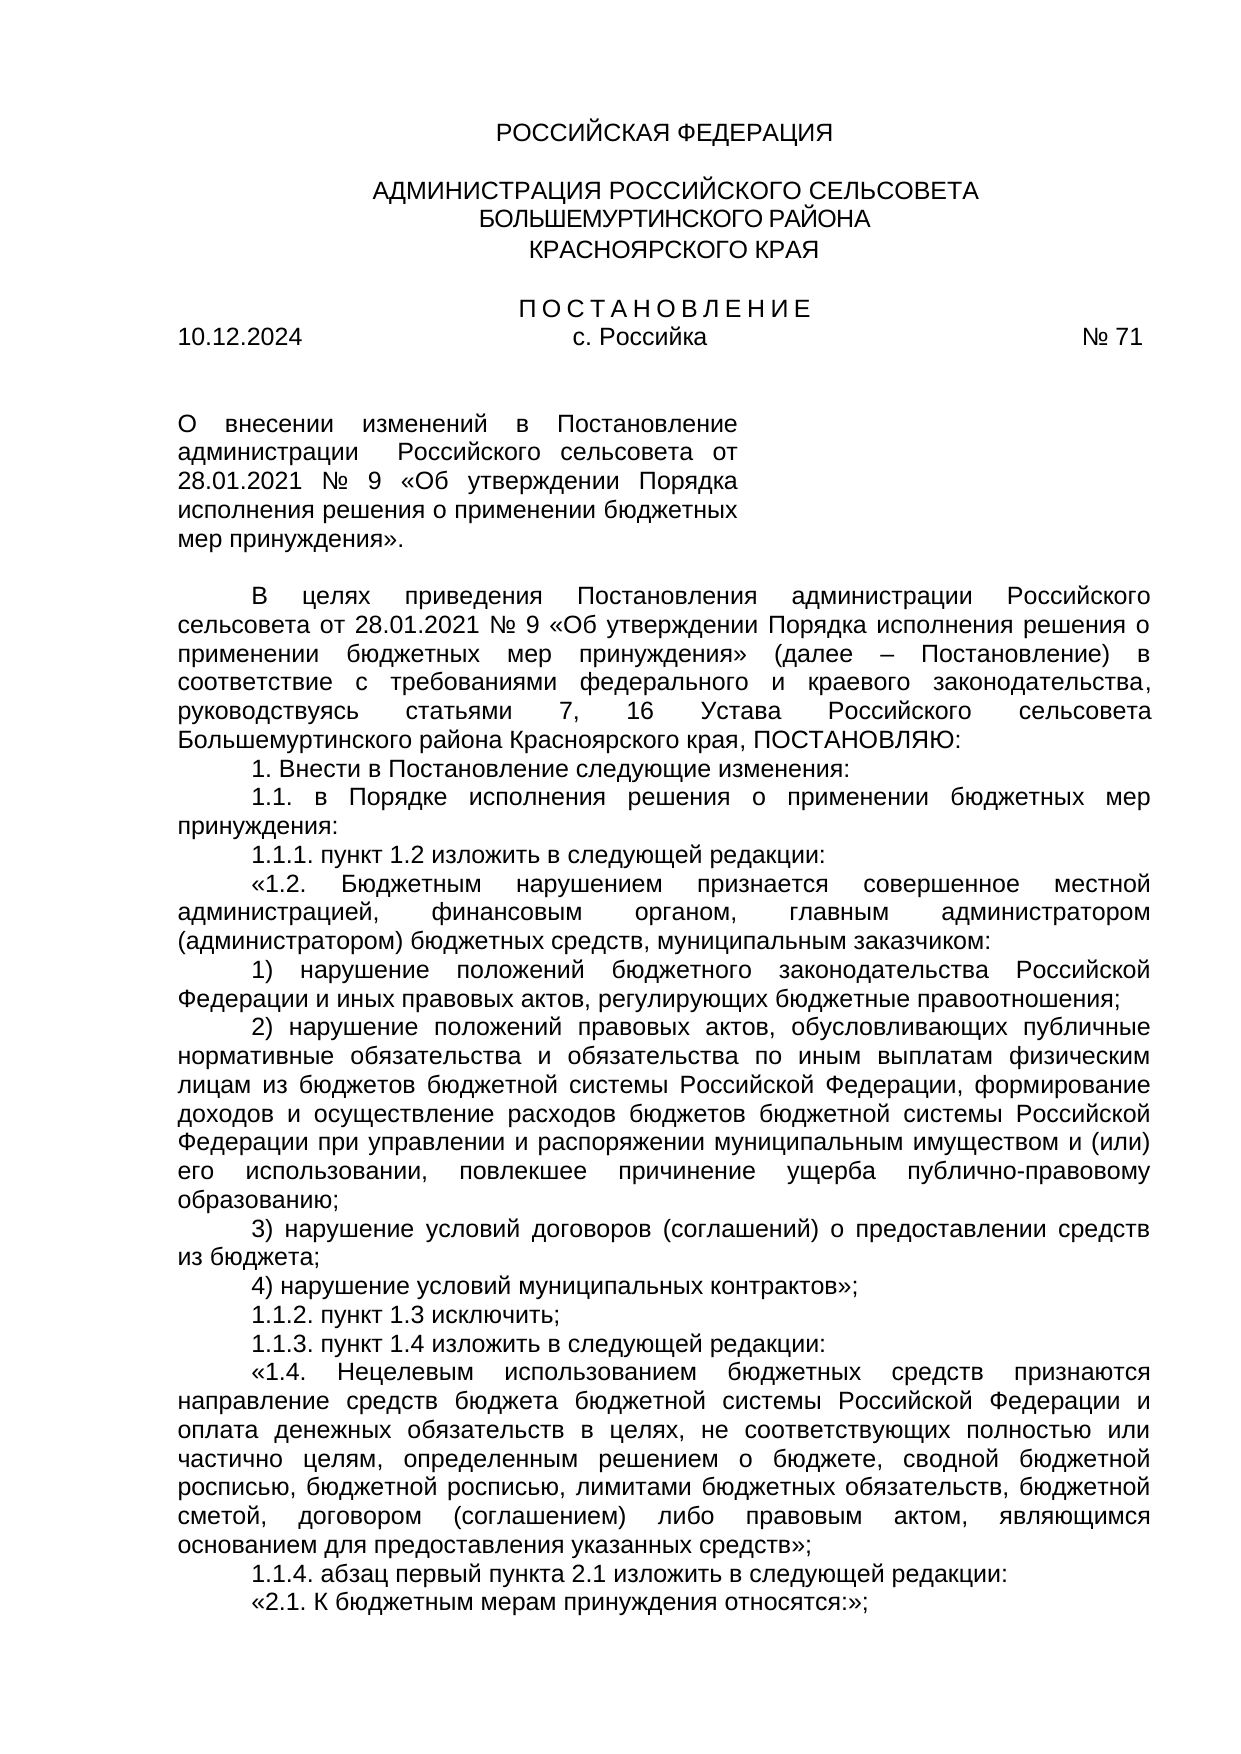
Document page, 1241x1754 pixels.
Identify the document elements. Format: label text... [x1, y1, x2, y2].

text 3) нарушение условий договоров (соглашений) о предоставлении средств из бюджета; [177, 1213, 1152, 1271]
text 1.1.3. пункт 1.4 изложить в следующей редакции: [177, 1328, 1152, 1357]
text «2.1. К бюджетным мерам принуждения относятся:»; [177, 1587, 1152, 1616]
title РОССИЙСКАЯ ФЕДЕРАЦИЯ [177, 118, 1152, 147]
text 2) нарушение положений правовых актов, обусловливающих публичные нормативные обязательства и обязательства по иным выплатам физическим лицам из бюджетов бюджетной системы Российской Федерации, формирование доходов и осуществление расходов бюджетов бюджетной системы Российской Федерации при управлении и распоряжении муниципальным имуществом и (или) его использовании, повлекшее причинение ущерба публично-правовому образованию; [177, 1012, 1152, 1213]
text «1.4. Нецелевым использованием бюджетных средств признаются направление средств бюджета бюджетной системы Российской Федерации и оплата денежных обязательств в целях, не соответствующих полностью или частично целям, определенным решением о бюджете, сводной бюджетной росписью, бюджетной росписью, лимитами бюджетных обязательств, бюджетной сметой, договором (соглашением) либо правовым актом, являющимся основанием для предоставления указанных средств»; [177, 1357, 1152, 1558]
text КРАСНОЯРСКОГО КРАЯ [197, 234, 1152, 263]
text 10.12.2024 с. Российка № 71 [177, 322, 1152, 351]
text АДМИНИСТРАЦИЯ РОССИЙСКОГО СЕЛЬСОВЕТА [200, 176, 1152, 204]
text 1) нарушение положений бюджетного законодательства Российской Федерации и иных правовых актов, регулирующих бюджетные правоотношения; [177, 955, 1152, 1012]
text 1.1.4. абзац первый пункта 2.1 изложить в следующей редакции: [177, 1558, 1152, 1587]
text В целях приведения Постановления администрации Российского сельсовета от 28.01.2021 № 9 «Об утверждении Порядка исполнения решения о применении бюджетных мер принуждения» (далее – Постановление) в соответствие с требованиями федерального и краевого законодательства, руководствуясь статьями 7, 16 Устава Российского сельсовета Большемуртинского района Красноярского края, ПОСТАНОВЛЯЮ: [177, 581, 1152, 753]
text 1.1. в Порядке исполнения решения о применении бюджетных мер принуждения: [177, 782, 1152, 840]
text «1.2. Бюджетным нарушением признается совершенное местной администрацией, финансовым органом, главным администратором (администратором) бюджетных средств, муниципальным заказчиком: [177, 868, 1152, 955]
text 4) нарушение условий муниципальных контрактов»; [177, 1271, 1152, 1300]
text О внесении изменений в Постановление администрации Российского сельсовета от 28.01.2021 № 9 «Об утверждении Порядка исполнения решения о применении бюджетных мер принуждения». [177, 408, 738, 552]
text 1.1.2. пункт 1.3 исключить; [177, 1300, 1152, 1328]
text ПОСТАНОВЛЕНИЕ [177, 293, 1152, 322]
text БОЛЬШЕМУРТИНСКОГО РАЙОНA [198, 204, 1152, 233]
text 1.1.1. пункт 1.2 изложить в следующей редакции: [177, 840, 1152, 868]
text 1. Внести в Постановление следующие изменения: [177, 753, 1152, 782]
